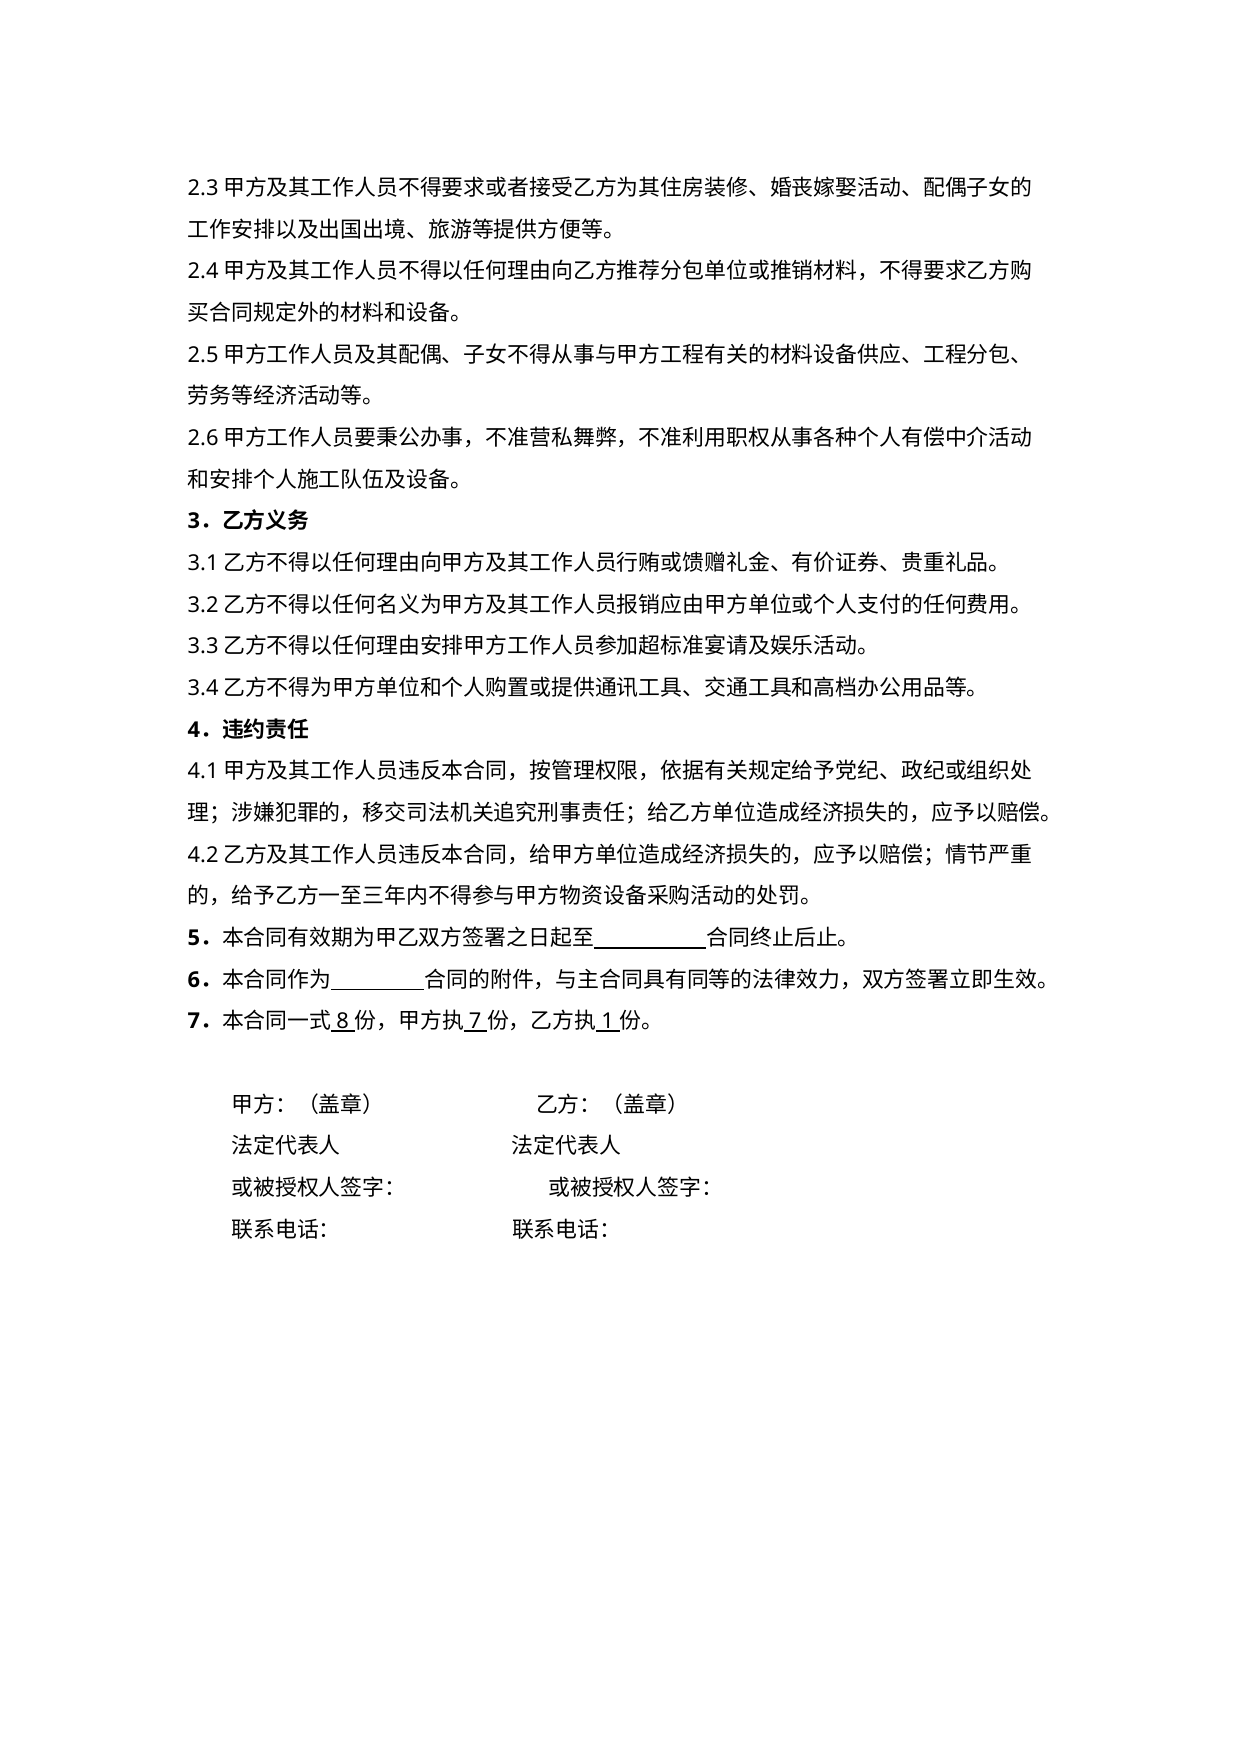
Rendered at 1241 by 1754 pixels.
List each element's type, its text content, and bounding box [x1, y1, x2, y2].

text 4.2乙方及其工作人员违反本合同，给甲方单位造成经济损失的，应予以赔偿；情节严重的，给予乙方一至三年内不得参与甲方物资设备采购活动的处罚。 [187, 829, 1053, 912]
text 3.1乙方不得以任何理由向甲方及其工作人员行贿或馈赠礼金、有价证券、贵重礼品。 [187, 537, 1053, 579]
text 3．乙方义务 [187, 495, 1053, 537]
text 2.4甲方及其工作人员不得以任何理由向乙方推荐分包单位或推销材料，不得要求乙方购买合同规定外的材料和设备。 [187, 245, 1053, 329]
text 7．本合同一式 8 份，甲方执 7 份，乙方执 1 份。 [187, 995, 1053, 1037]
text 5．本合同有效期为甲乙双方签署之日起至 合同终止后止。 [187, 912, 1053, 954]
text 2.6甲方工作人员要秉公办事，不准营私舞弊，不准利用职权从事各种个人有偿中介活动和安排个人施工队伍及设备。 [187, 412, 1053, 495]
text 3.2乙方不得以任何名义为甲方及其工作人员报销应由甲方单位或个人支付的任何费用。 [187, 579, 1053, 620]
text 4．违约责任 [187, 704, 1053, 745]
text 6．本合同作为 合同的附件，与主合同具有同等的法律效力，双方签署立即生效。 [187, 954, 1053, 995]
text 或被授权人签字： 或被授权人签字： [187, 1162, 1053, 1204]
text 联系电话： 联系电话： [187, 1204, 1053, 1245]
text 甲方：（盖章） 乙方：（盖章） [187, 1079, 1053, 1120]
text 3.3乙方不得以任何理由安排甲方工作人员参加超标准宴请及娱乐活动。 [187, 620, 1053, 662]
text 4.1甲方及其工作人员违反本合同，按管理权限，依据有关规定给予党纪、政纪或组织处理；涉嫌犯罪的，移交司法机关追究刑事责任；给乙方单位造成经济损失的，应予以赔偿。 [187, 745, 1053, 829]
text 法定代表人 法定代表人 [187, 1120, 1053, 1162]
text 2.3甲方及其工作人员不得要求或者接受乙方为其住房装修、婚丧嫁娶活动、配偶子女的工作安排以及出国出境、旅游等提供方便等。 [187, 162, 1053, 245]
text 2.5甲方工作人员及其配偶、子女不得从事与甲方工程有关的材料设备供应、工程分包、劳务等经济活动等。 [187, 329, 1053, 412]
text 3.4乙方不得为甲方单位和个人购置或提供通讯工具、交通工具和高档办公用品等。 [187, 662, 1053, 704]
